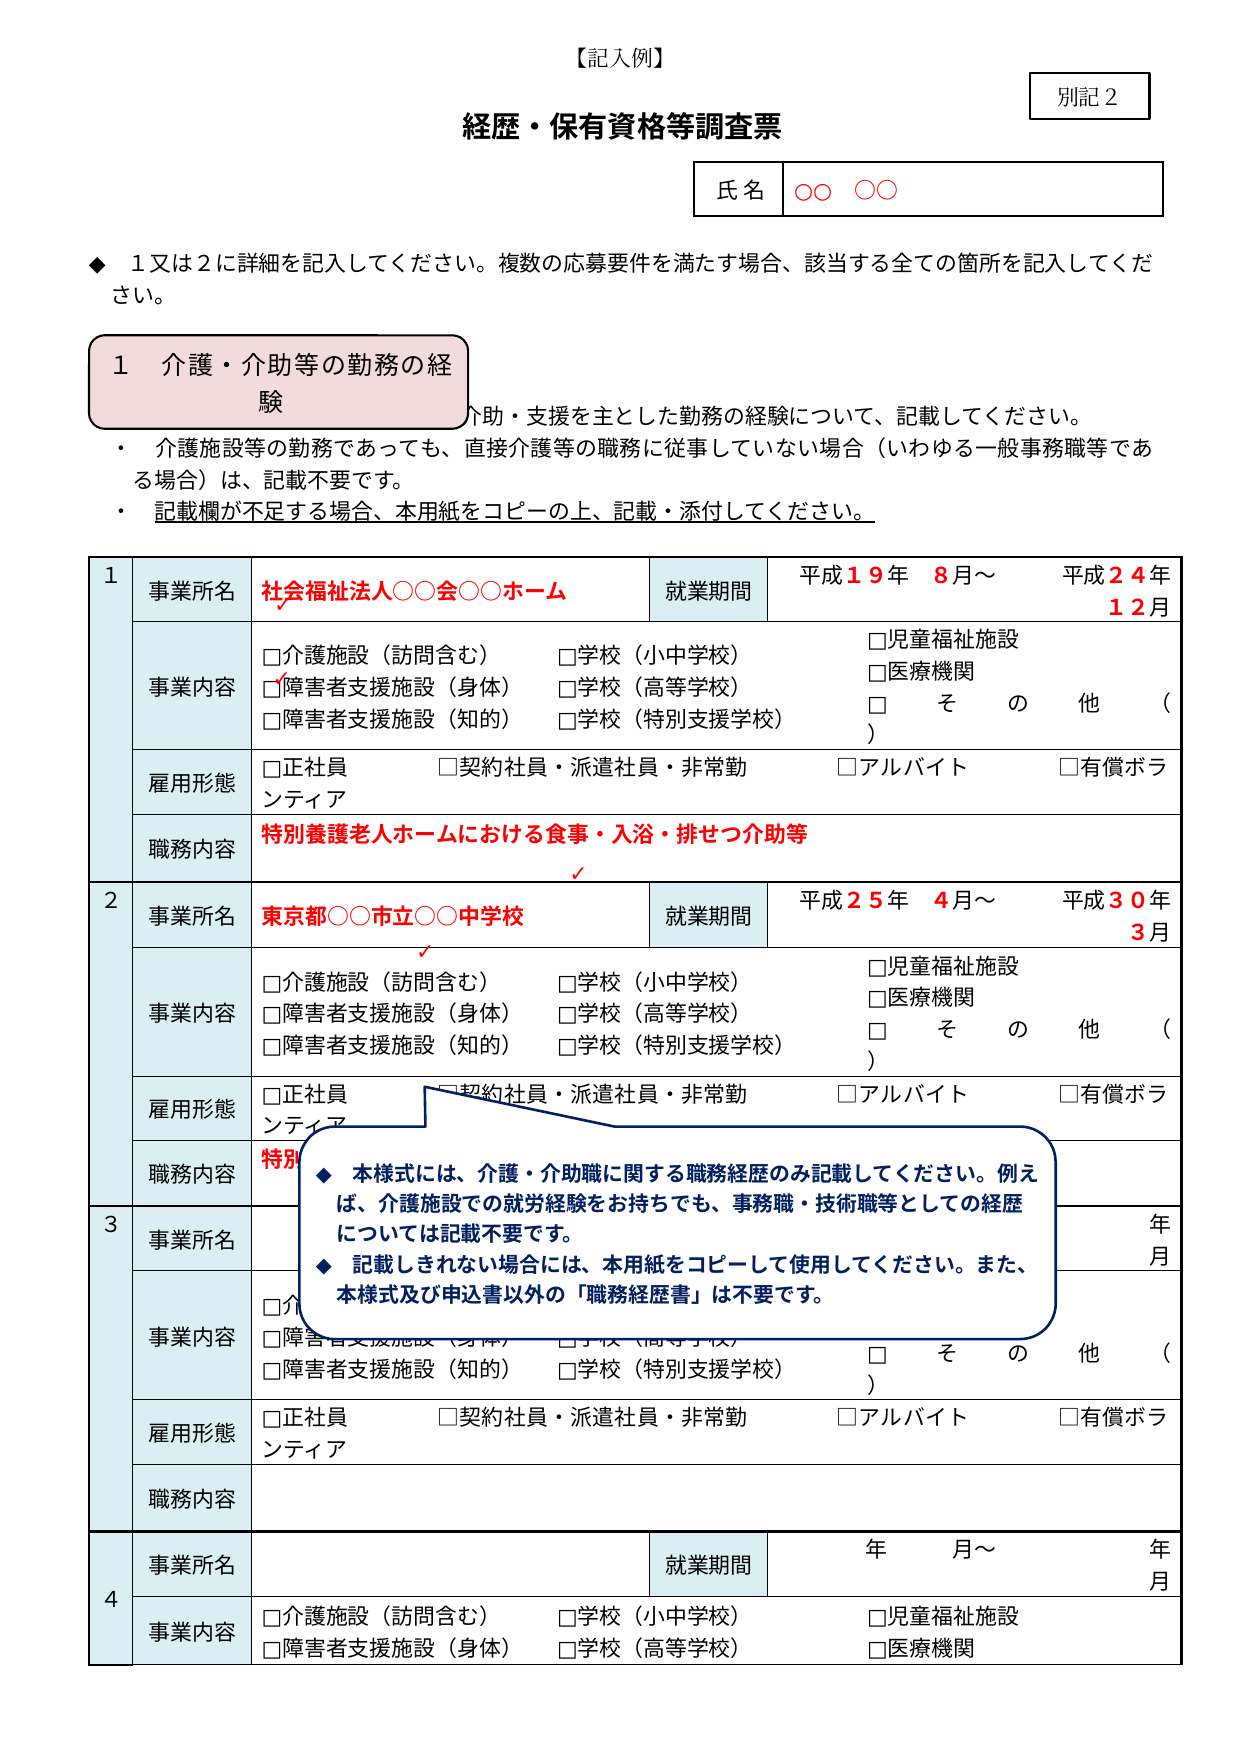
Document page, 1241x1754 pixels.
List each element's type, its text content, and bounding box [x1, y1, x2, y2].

table_cell 事業内容 [133, 622, 251, 749]
table_header 平成１９年 ８月～ 平成２４年１２月 [768, 558, 1180, 621]
table_cell □正社員 □契約社員・派遣社員・非常勤 □アルバイト □有償ボランティア [252, 750, 1180, 814]
table_cell 雇用形態 [133, 750, 251, 814]
table_cell □児童福祉施設 □医療機関 □その他（ ） [856, 1271, 1180, 1399]
table_cell 職務内容 [133, 815, 251, 881]
table_cell 事業所名 [133, 1207, 251, 1270]
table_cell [546, 1597, 856, 1664]
table_cell 特別支援学級における身体障害のある児童・生徒の介助業務 [252, 1141, 304, 1205]
table_cell □介護施設（訪問含む） □障害者支援施設（身体） □障害者支援施設（知的） [252, 948, 546, 1076]
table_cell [252, 1597, 546, 1664]
text ◆ １又は２に詳細を記入してください。複数の応募要件を満たす場合、該当する全ての箇所を記入してください。 [89, 246, 1156, 310]
table_cell 年 月～ 年 月 [768, 1533, 1180, 1596]
table_cell □正社員 □契約社員・派遣社員・非常勤 □アルバイト □有償ボランティア [252, 1077, 1180, 1140]
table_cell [856, 1597, 1180, 1664]
text 経歴・保有資格等調査票 [89, 103, 1156, 146]
table_cell [252, 1465, 1180, 1530]
table_cell 職務内容 [133, 1465, 251, 1530]
table_cell 東京都○○市立○○中学校 [252, 883, 649, 947]
table_cell □介護施設（訪問含む） □障害者支援施設（身体） □障害者支援施設（知的） [252, 622, 546, 749]
table_cell □児童福祉施設 □医療機関 □その他（ ） [856, 622, 1180, 749]
table_cell [252, 1207, 298, 1270]
table_header ○○ ○○ [784, 163, 1162, 214]
table_cell [252, 1533, 649, 1596]
table_cell 特別支援学級における身体障害のある児童・生徒の介助業務 [1051, 1141, 1180, 1205]
table_header 事業所名 [133, 558, 251, 621]
text ・ 記載欄が不足する場合、本用紙をコピーの上、記載・添付してください。 [89, 494, 1156, 526]
table_header 社会福祉法人○○会○○ホーム [252, 558, 649, 621]
table_cell 職務内容 [133, 1141, 251, 1205]
table_cell 事業所名 [133, 1533, 251, 1596]
table_cell 特別養護老人ホームにおける食事・入浴・排せつ介助等 [252, 815, 1180, 881]
table_cell □学校（小中学校） □学校（高等学校） □学校（特別支援学校） [546, 948, 856, 1076]
table_cell 事業内容 [133, 1597, 251, 1664]
table_cell ４ [90, 1533, 132, 1664]
table_cell 年 月～ 年 月 [1058, 1207, 1180, 1270]
text ・ 障害のある方等に対する介護・介助・支援を主とした勤務の経験について、記載してください。 [89, 399, 1156, 431]
table_header 就業期間 [650, 558, 767, 621]
text ・ 介護施設等の勤務であっても、直接介護等の職務に従事していない場合（いわゆる一般事務職等である場合）は、記載不要です。 [111, 431, 1156, 494]
table_header 氏 名 [695, 163, 782, 214]
table_header １ [90, 558, 132, 881]
table_cell 平成２５年 ４月～ 平成３０年 ３月 [768, 883, 1180, 947]
table_cell 事業所名 [133, 883, 251, 947]
table_cell □介護施設（訪問含む） □障害者支援施設（身体） □障害者支援施設（知的） [252, 1271, 546, 1399]
table_cell 雇用形態 [133, 1400, 251, 1464]
table_cell ２ [90, 883, 132, 1205]
table_cell 就業期間 [650, 883, 767, 947]
table_cell □児童福祉施設 □医療機関 □その他（ ） [856, 948, 1180, 1076]
table_cell □学校（小中学校） □学校（高等学校） □学校（特別支援学校） [546, 1341, 856, 1399]
table_cell 事業内容 [133, 1271, 251, 1399]
table_cell ３ [90, 1207, 132, 1530]
table_cell 事業内容 [133, 948, 251, 1076]
table_cell □学校（小中学校） □学校（高等学校） □学校（特別支援学校） [546, 622, 856, 749]
table_cell 雇用形態 [133, 1077, 251, 1140]
table_cell □正社員 □契約社員・派遣社員・非常勤 □アルバイト □有償ボランティア [252, 1400, 1180, 1464]
table_cell 就業期間 [650, 1533, 767, 1596]
